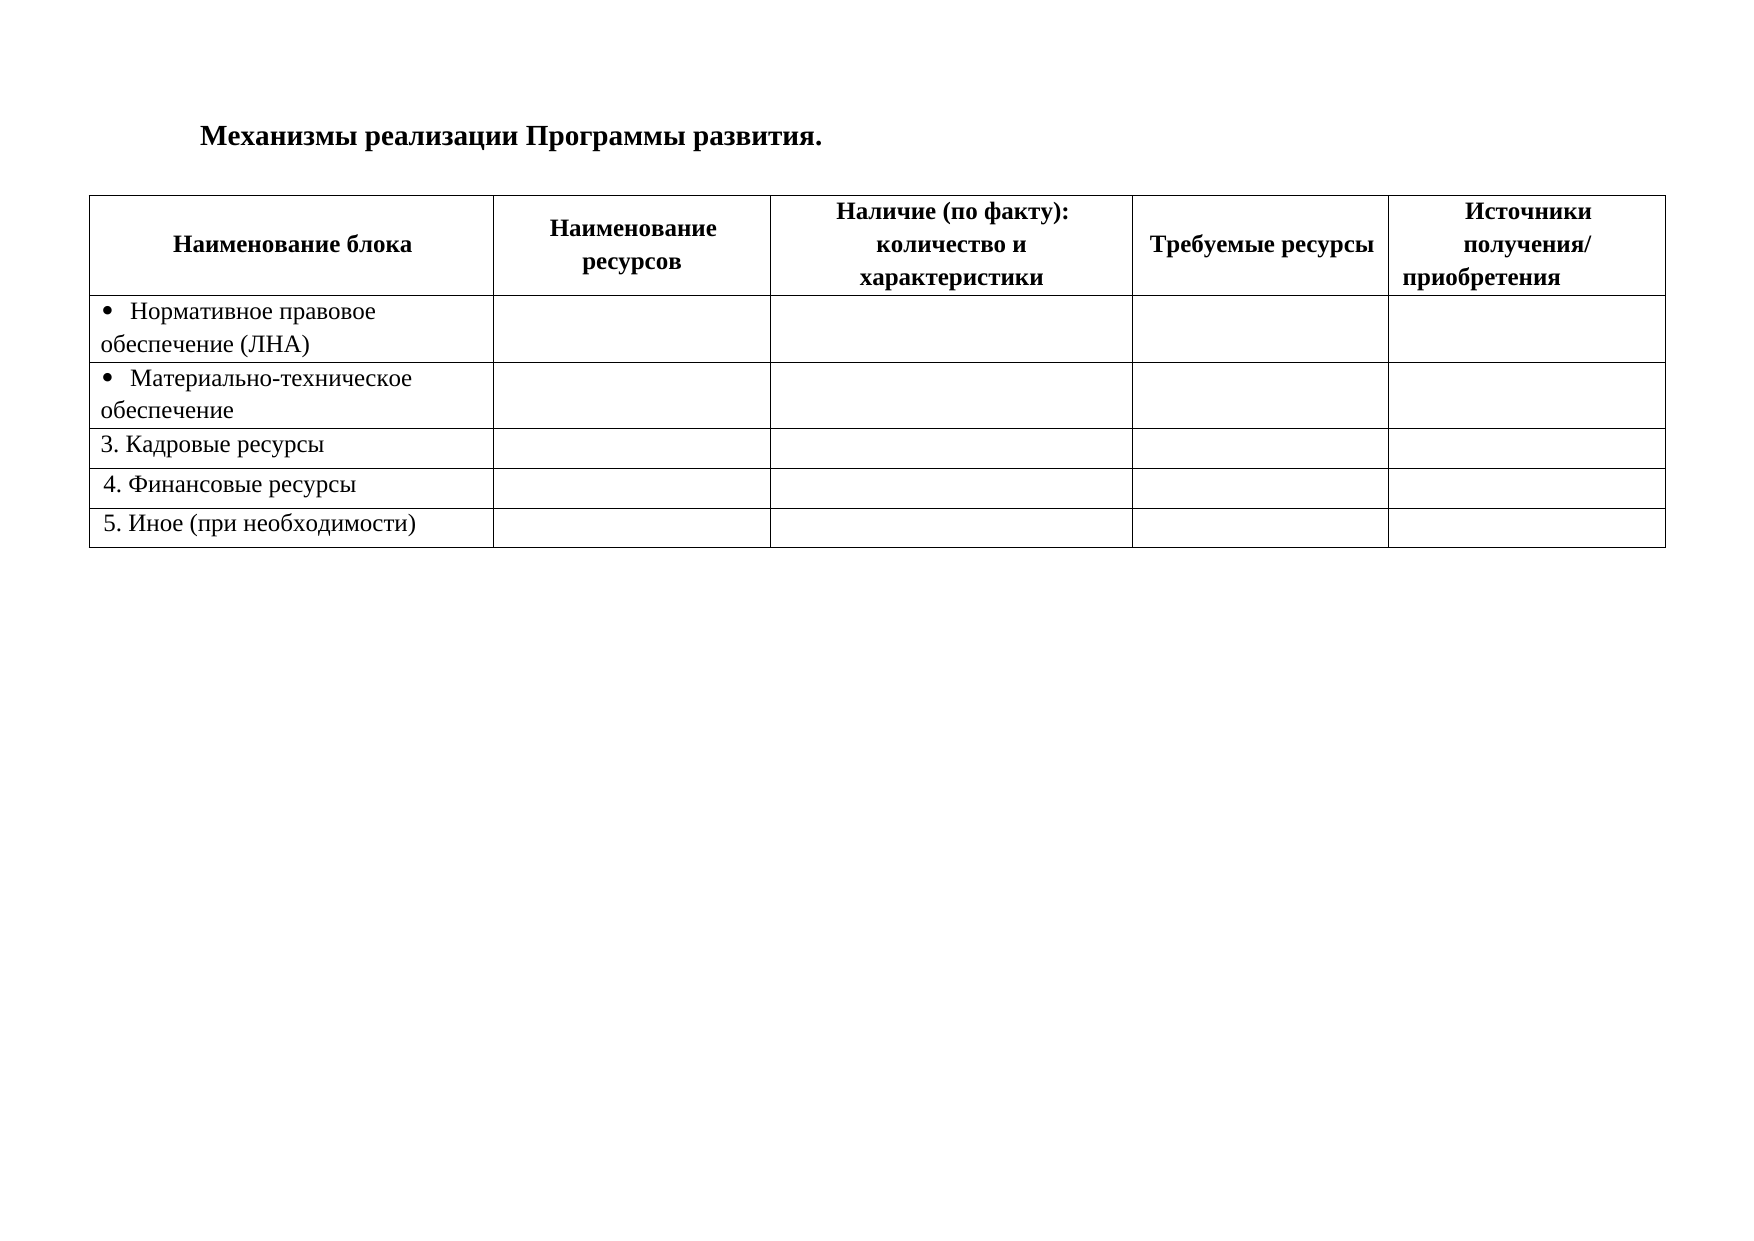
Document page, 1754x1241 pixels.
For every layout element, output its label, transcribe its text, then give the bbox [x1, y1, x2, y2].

table_header Наименование блока [90, 196, 493, 295]
table_cell [771, 469, 1132, 507]
list Механизмы реализации Программы развития. [89, 118, 1665, 152]
table_cell 4. Финансовые ресурсы [90, 469, 493, 507]
table_cell [1389, 429, 1665, 468]
table_cell [771, 296, 1132, 362]
table_cell Нормативное правовое обеспечение (ЛНА) [90, 296, 493, 362]
table_cell [494, 469, 770, 507]
table_cell 5. Иное (при необходимости) [90, 509, 493, 547]
table_cell [771, 509, 1132, 547]
table_cell [1389, 296, 1665, 362]
table_header Наличие (по факту): количество и характеристики [771, 196, 1132, 295]
table_cell [1389, 509, 1665, 547]
table_cell [1133, 509, 1388, 547]
table_header Источники получения/ приобретения [1389, 196, 1665, 295]
table_cell [771, 429, 1132, 468]
table_cell [1389, 469, 1665, 507]
table_cell [1133, 429, 1388, 468]
table_cell [771, 363, 1132, 428]
table_header Наименование ресурсов [494, 196, 770, 295]
table_cell [494, 363, 770, 428]
table_cell [494, 296, 770, 362]
table_cell [1389, 363, 1665, 428]
table_cell [1133, 296, 1388, 362]
table_cell [494, 509, 770, 547]
table_header Требуемые ресурсы [1133, 196, 1388, 295]
table_cell [494, 429, 770, 468]
table_cell 3. Кадровые ресурсы [90, 429, 493, 468]
table_cell [1133, 469, 1388, 507]
table_cell Материально-техническое обеспечение [90, 363, 493, 428]
table_cell [1133, 363, 1388, 428]
